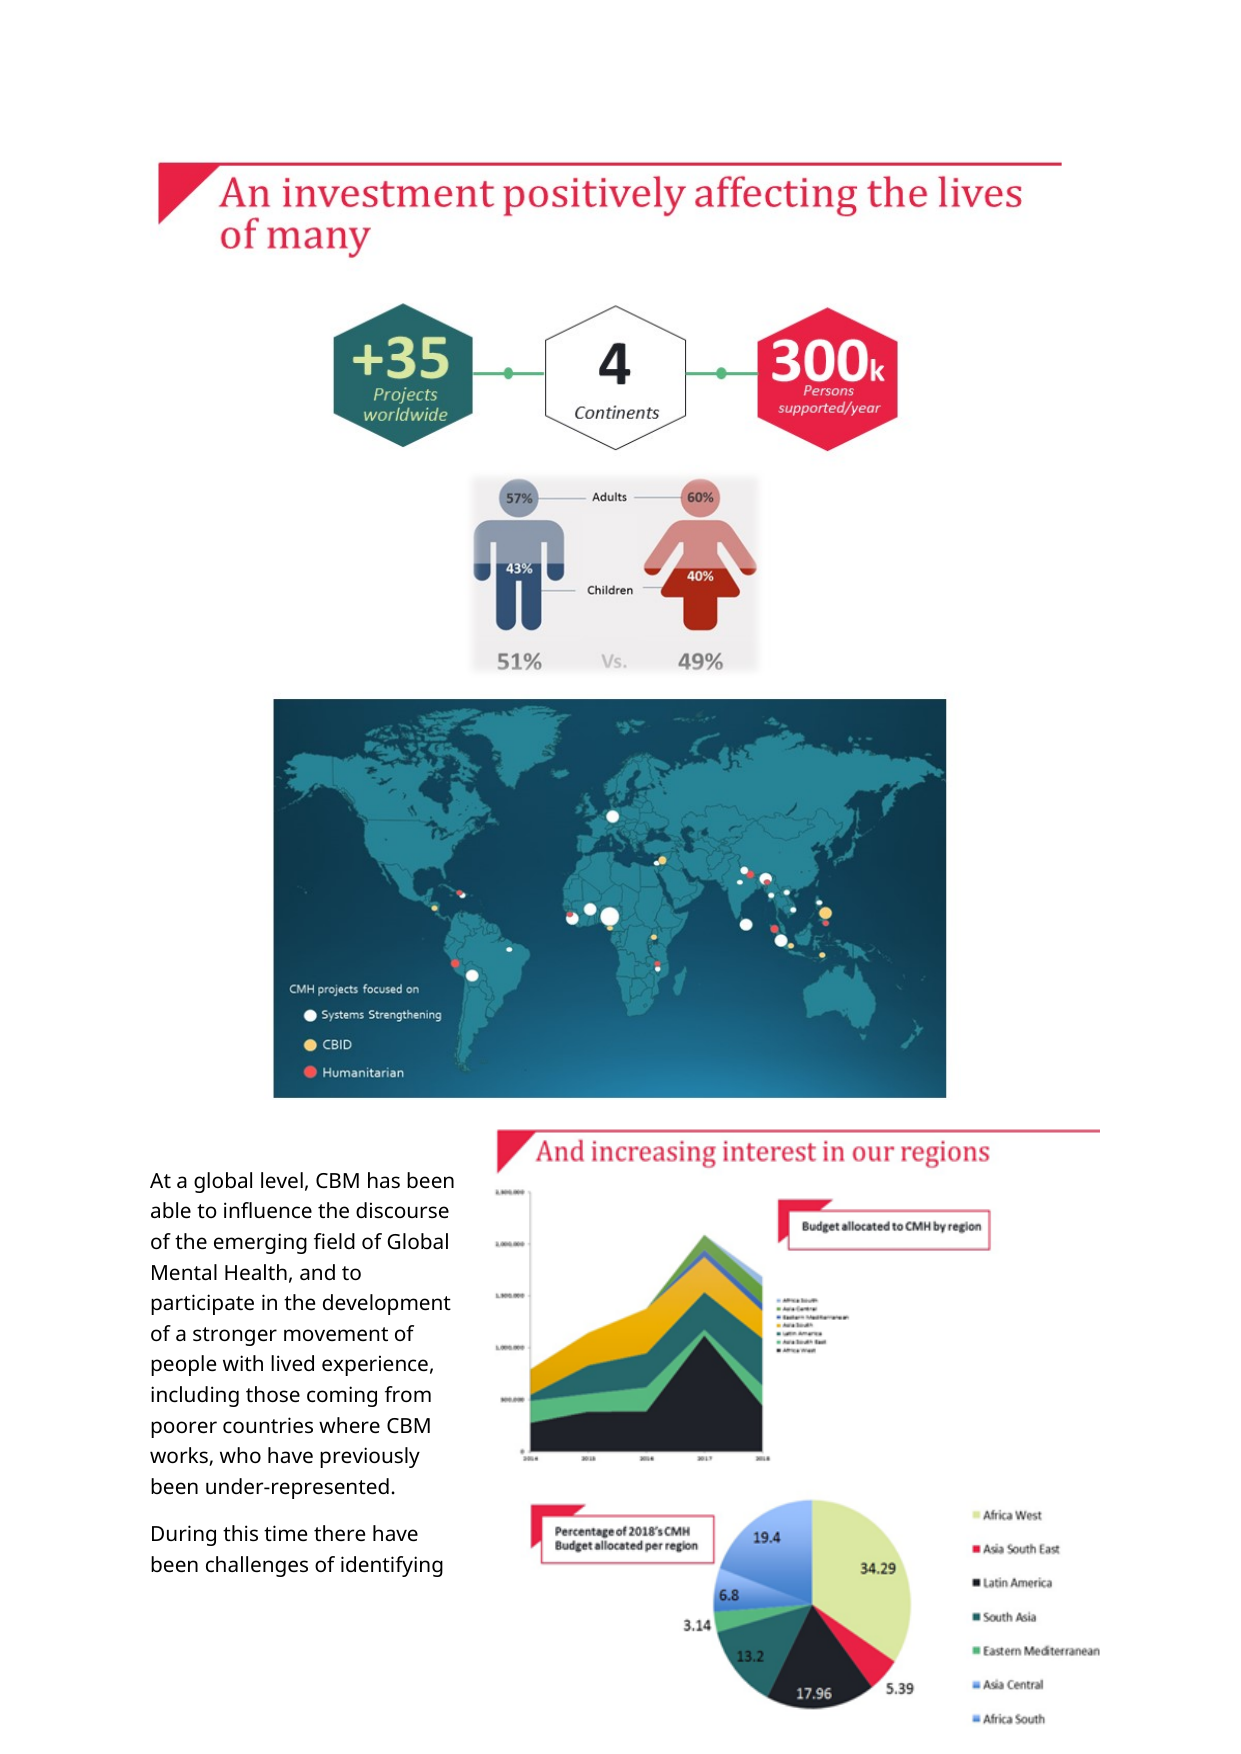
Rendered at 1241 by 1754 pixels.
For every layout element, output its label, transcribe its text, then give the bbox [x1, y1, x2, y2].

picture [150, 150, 1062, 1100]
text During this time there have been challenges of identifying strong local partners in what is a new field, and where DPOs do not exist in many countries. There has also been a very varied level of interest in different CBM regional and country offices, resulting in an imbalanced portfolio of work globally. The main challenge though, has been the inability of the small number of advisors to provide sufficient response to the many demands during what is a rapid period of growth for the field. [150, 1305, 1090, 1517]
picture [840, 1352, 1101, 1752]
text At a global level, CBM has been able to influence the discourse of the emerging field of Global Mental Health, and to participate in the development of a stronger movement of people with lived experience, including those coming from poorer countries where CBM works, who have previously been under-represented. [150, 1166, 1090, 1286]
